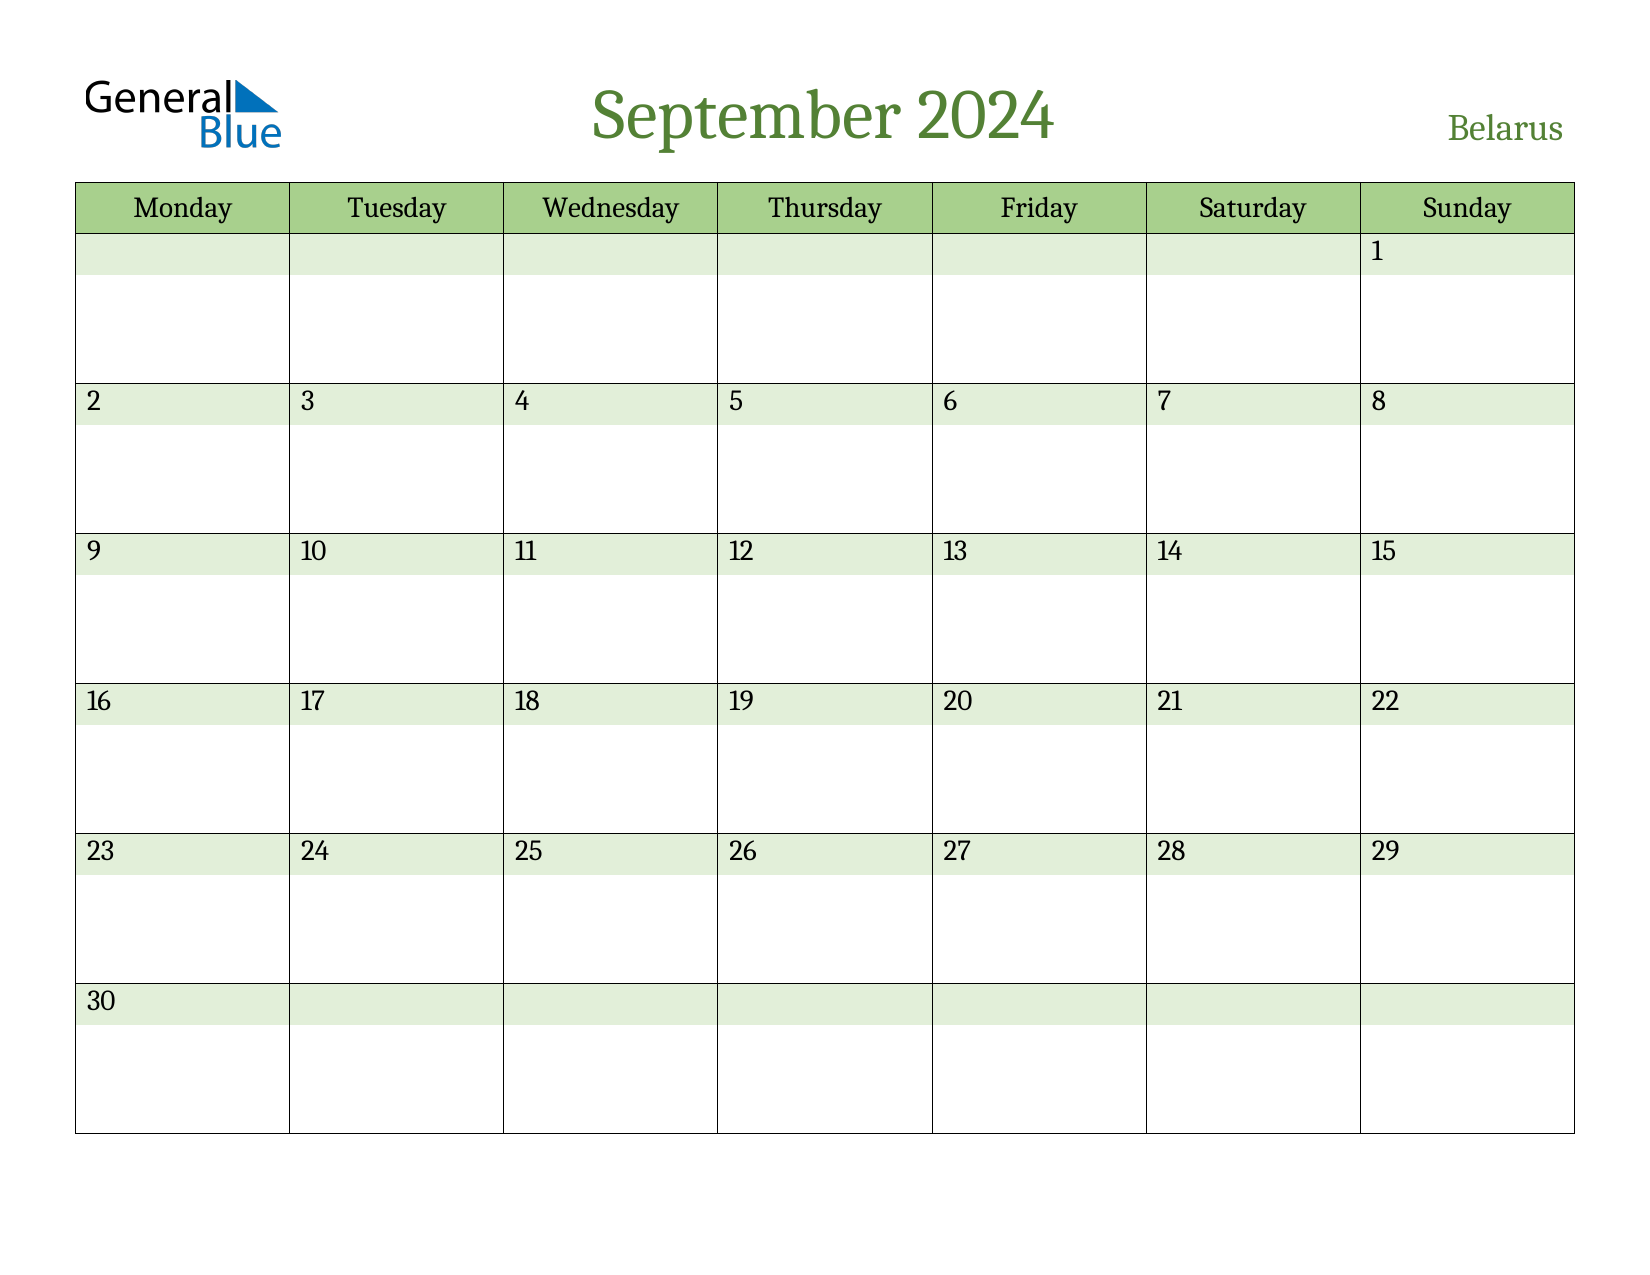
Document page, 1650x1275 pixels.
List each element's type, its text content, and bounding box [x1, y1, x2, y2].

table_cell [290, 725, 503, 833]
table_cell [933, 425, 1146, 533]
table_cell [1147, 425, 1360, 533]
table_cell [1361, 275, 1574, 383]
table_cell [290, 575, 503, 683]
table_cell [1147, 725, 1360, 833]
table_cell [504, 725, 717, 833]
table_cell [290, 425, 503, 533]
table_cell [1361, 875, 1574, 983]
table_cell 14 [1147, 534, 1360, 575]
table_cell [290, 875, 503, 983]
picture [86, 80, 281, 148]
table_cell [76, 725, 289, 833]
table_cell [1361, 984, 1574, 1025]
table_cell [1147, 1025, 1360, 1133]
table_cell 5 [718, 384, 932, 425]
table_cell [290, 234, 503, 275]
table_cell 10 [290, 534, 503, 575]
table_cell [290, 984, 503, 1025]
table_cell [504, 275, 717, 383]
table_cell 2 [76, 384, 289, 425]
table_cell 23 [76, 834, 289, 875]
table_cell 26 [718, 834, 932, 875]
table_cell [718, 725, 932, 833]
table_cell 25 [504, 834, 717, 875]
table_cell 9 [76, 534, 289, 575]
table_cell [1147, 234, 1360, 275]
table_cell [933, 234, 1146, 275]
table_cell [76, 575, 289, 683]
table_cell [1147, 875, 1360, 983]
table_header September 2024 [504, 75, 1146, 182]
table_cell 28 [1147, 834, 1360, 875]
table_cell [76, 875, 289, 983]
table_cell 12 [718, 534, 932, 575]
table_cell Saturday [1147, 183, 1360, 233]
table_cell [504, 575, 717, 683]
table_cell [1361, 1025, 1574, 1133]
table_cell [718, 234, 932, 275]
table_cell [1147, 984, 1360, 1025]
table_cell 19 [718, 684, 932, 725]
table_cell [718, 575, 932, 683]
table_cell 27 [933, 834, 1146, 875]
table_cell [1361, 725, 1574, 833]
table_cell [504, 234, 717, 275]
table_cell 22 [1361, 684, 1574, 725]
table_cell [933, 725, 1146, 833]
table_cell 20 [933, 684, 1146, 725]
table_cell [504, 984, 717, 1025]
table_cell [76, 425, 289, 533]
table_cell Wednesday [504, 183, 717, 233]
table_cell 11 [504, 534, 717, 575]
table_cell [1361, 575, 1574, 683]
table_cell [718, 984, 932, 1025]
table_header Belarus [1146, 75, 1574, 182]
table_cell [1147, 575, 1360, 683]
table_cell 24 [290, 834, 503, 875]
table_cell [933, 1025, 1146, 1133]
table_cell [718, 875, 932, 983]
table_cell 1 [1361, 234, 1574, 275]
table_cell [933, 575, 1146, 683]
table_cell Friday [933, 183, 1146, 233]
table_cell 17 [290, 684, 503, 725]
table_cell [933, 875, 1146, 983]
table_cell Thursday [718, 183, 932, 233]
table_cell [76, 275, 289, 383]
table_cell [290, 275, 503, 383]
table_cell [718, 425, 932, 533]
table_cell [504, 875, 717, 983]
table_cell 3 [290, 384, 503, 425]
table_cell 21 [1147, 684, 1360, 725]
table_cell 29 [1361, 834, 1574, 875]
table_cell 6 [933, 384, 1146, 425]
table_cell 15 [1361, 534, 1574, 575]
table_header [76, 75, 503, 182]
table_cell [718, 1025, 932, 1133]
table_cell [1361, 425, 1574, 533]
table_cell [1147, 275, 1360, 383]
table_cell [504, 1025, 717, 1133]
table_cell 13 [933, 534, 1146, 575]
table_cell [290, 1025, 503, 1133]
table_cell [933, 984, 1146, 1025]
table_cell 16 [76, 684, 289, 725]
table_cell 4 [504, 384, 717, 425]
table_cell [933, 275, 1146, 383]
table_cell [504, 425, 717, 533]
table_cell 8 [1361, 384, 1574, 425]
table_cell 7 [1147, 384, 1360, 425]
table_cell 18 [504, 684, 717, 725]
table_cell Tuesday [290, 183, 503, 233]
table_cell [76, 234, 289, 275]
table_cell 30 [76, 984, 289, 1025]
table_cell [76, 1025, 289, 1133]
table_cell Sunday [1361, 183, 1574, 233]
table_cell [718, 275, 932, 383]
table_cell Monday [76, 183, 289, 233]
